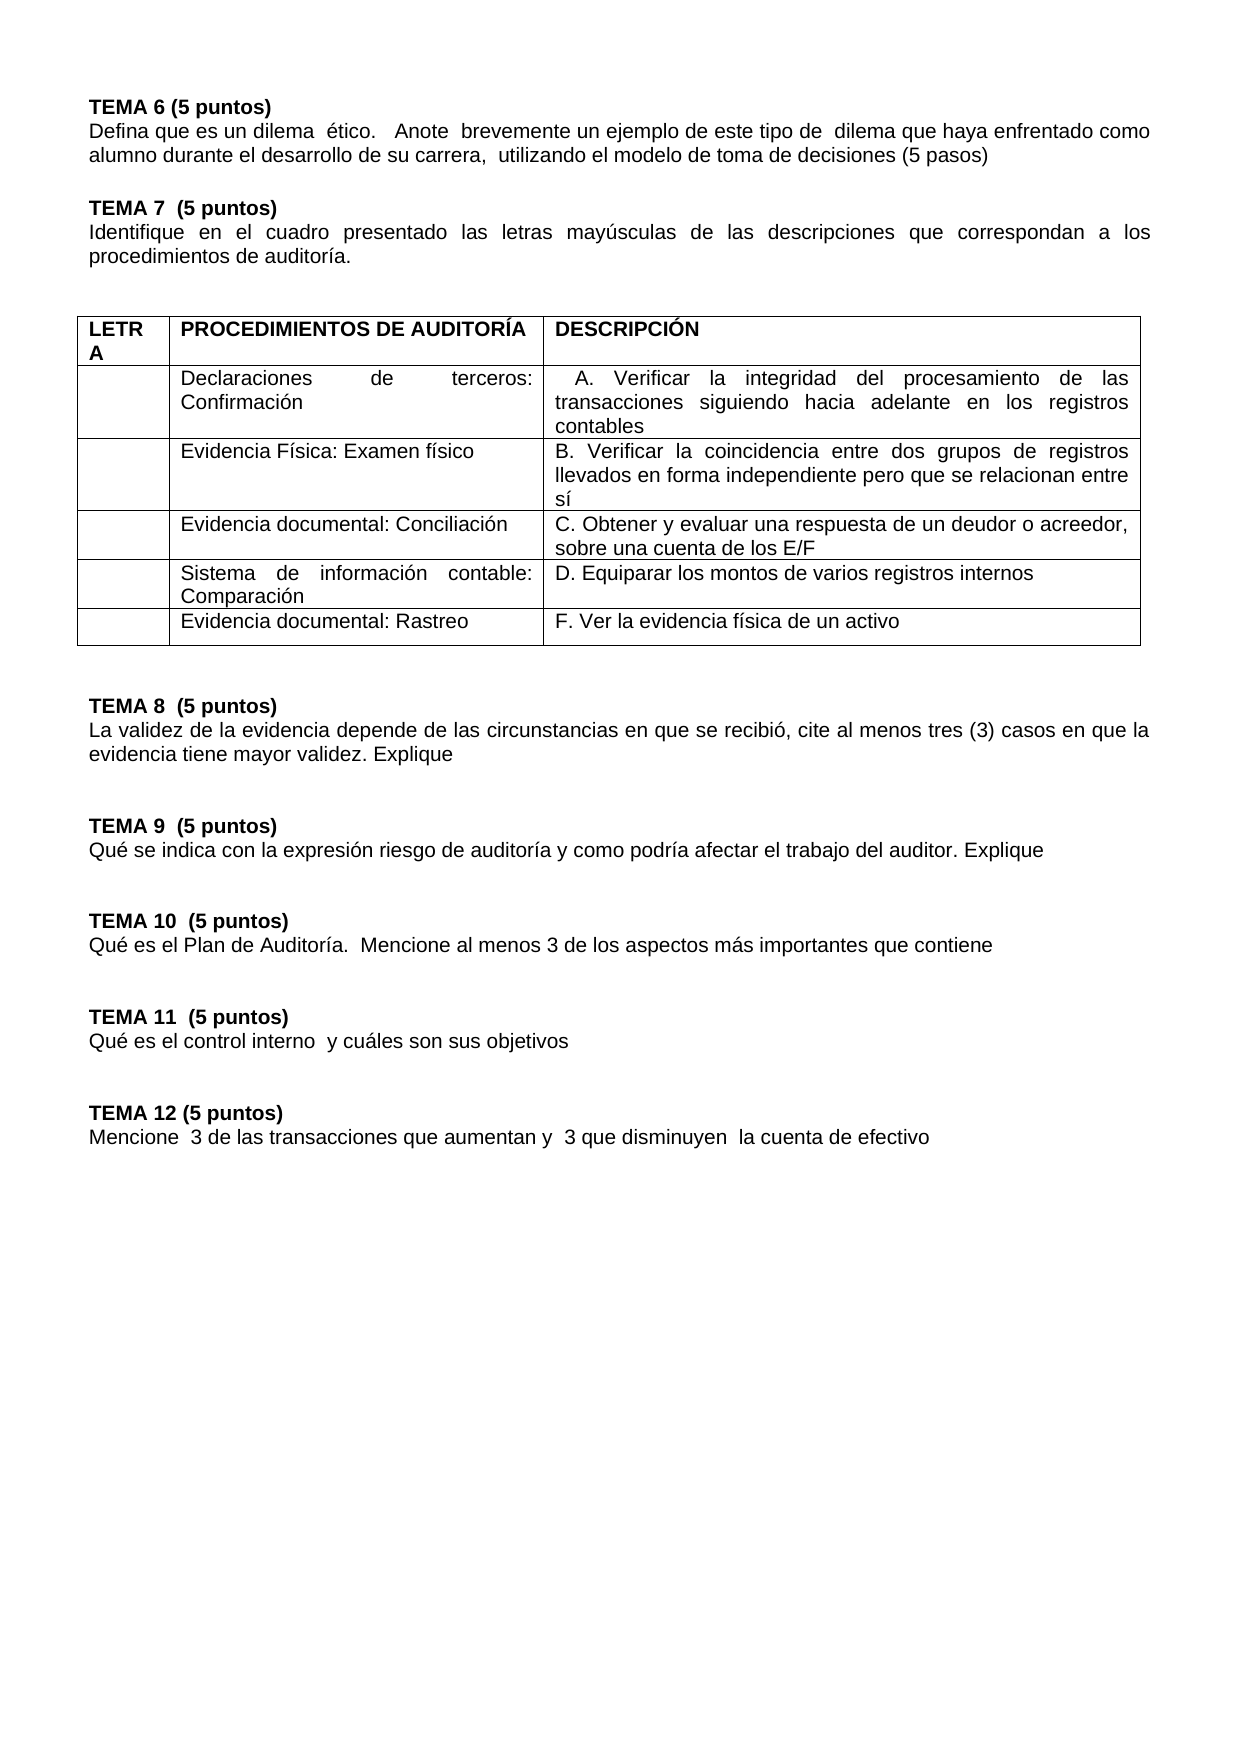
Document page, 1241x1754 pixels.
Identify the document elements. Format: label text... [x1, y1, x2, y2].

table_cell Declaraciones de terceros: Confirmación [170, 366, 543, 437]
table_cell [78, 609, 169, 645]
text TEMA 9 (5 puntos) [89, 813, 1152, 837]
text TEMA 12 (5 puntos) [89, 1101, 1152, 1125]
table_header DESCRIPCIÓN [544, 317, 1140, 364]
table_cell [78, 560, 169, 608]
table_cell [78, 511, 169, 559]
text TEMA 8 (5 puntos) [89, 694, 1152, 718]
table_header PROCEDIMIENTOS DE AUDITORÍA [170, 317, 543, 364]
table_cell Evidencia documental: Rastreo [170, 609, 543, 645]
text TEMA 6 (5 puntos) [89, 95, 1152, 119]
table_cell [78, 366, 169, 437]
text Identifique en el cuadro presentado las letras mayúsculas de las descripciones que correspondan a los procedimientos de auditoría. [89, 220, 1152, 268]
text TEMA 7 (5 puntos) [89, 196, 1152, 220]
table_cell Evidencia documental: Conciliación [170, 511, 543, 559]
table_header LETRA [78, 317, 169, 364]
table_cell [78, 439, 169, 510]
text Qué se indica con la expresión riesgo de auditoría y como podría afectar el trabajo del auditor. Explique [89, 837, 1152, 861]
table_cell A. Verificar la integridad del procesamiento de las transacciones siguiendo hacia adelante en los registros contables [544, 366, 1140, 437]
table_cell Sistema de información contable: Comparación [170, 560, 543, 608]
text Defina que es un dilema ético. Anote brevemente un ejemplo de este tipo de dilema que haya enfrentado como alumno durante el desarrollo de su carrera, utilizando el modelo de toma de decisiones (5 pasos) [89, 119, 1152, 167]
table_cell F. Ver la evidencia física de un activo [544, 609, 1140, 645]
text La validez de la evidencia depende de las circunstancias en que se recibió, cite al menos tres (3) casos en que la evidencia tiene mayor validez. Explique [89, 718, 1152, 766]
table_cell C. Obtener y evaluar una respuesta de un deudor o acreedor, sobre una cuenta de los E/F [544, 511, 1140, 559]
table_cell D. Equiparar los montos de varios registros internos [544, 560, 1140, 608]
table_cell B. Verificar la coincidencia entre dos grupos de registros llevados en forma independiente pero que se relacionan entre sí [544, 439, 1140, 510]
text Qué es el Plan de Auditoría. Mencione al menos 3 de los aspectos más importantes que contiene [89, 933, 1152, 957]
text TEMA 11 (5 puntos) [89, 1005, 1152, 1029]
text TEMA 10 (5 puntos) [89, 909, 1152, 933]
table_cell Evidencia Física: Examen físico [170, 439, 543, 510]
text Mencione 3 de las transacciones que aumentan y 3 que disminuyen la cuenta de efectivo [89, 1125, 1152, 1149]
text Qué es el control interno y cuáles son sus objetivos [89, 1029, 1152, 1053]
